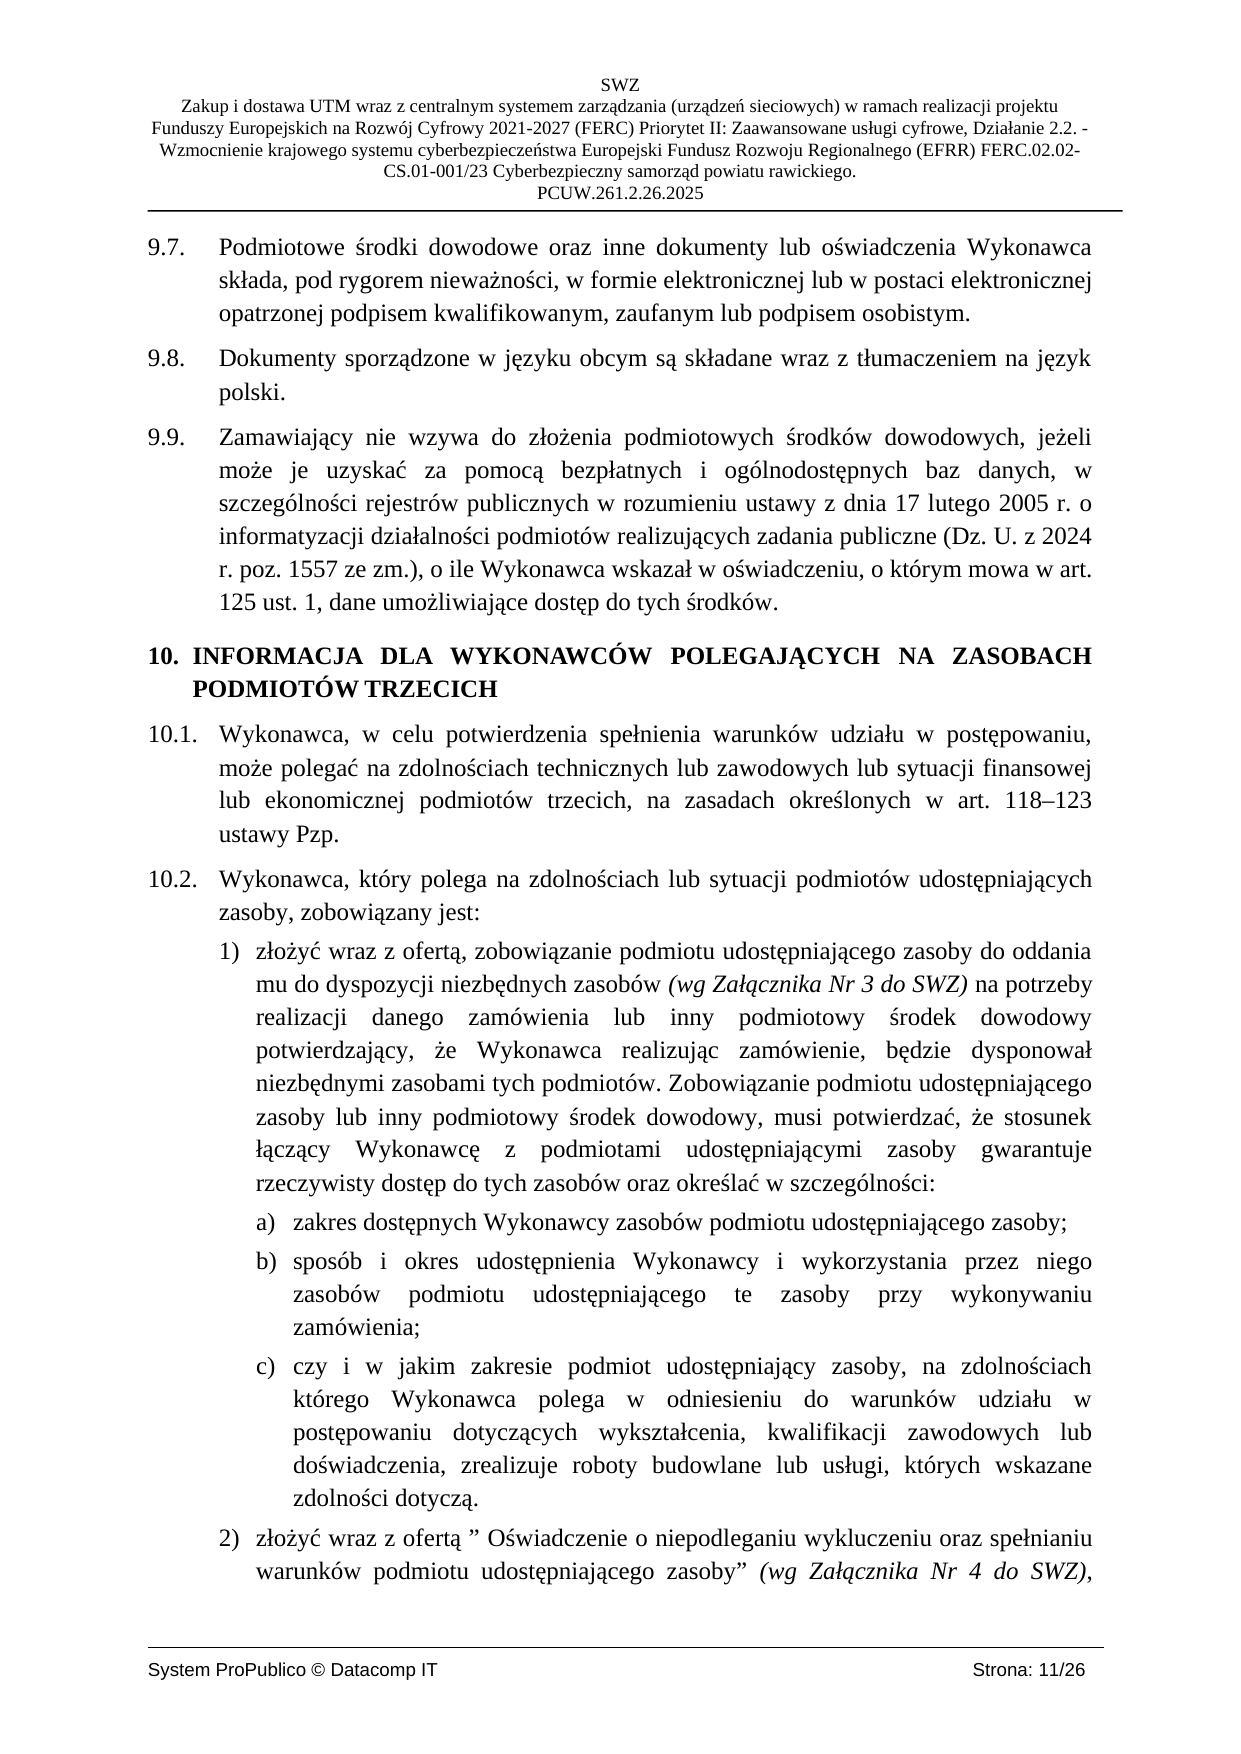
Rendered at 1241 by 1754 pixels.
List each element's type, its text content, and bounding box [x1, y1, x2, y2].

subtitle zakres dostępnych Wykonawcy zasobów podmiotu udostępniającego zasoby; [256, 1207, 1093, 1236]
subtitle Dokumenty sporządzone w języku obcym są składane wraz z tłumaczeniem na język polski. [148, 343, 1093, 405]
subtitle INFORMACJA DLA WYKONAWCÓW POLEGAJĄCYCH NA ZASOBACH podmiotów trzecich [148, 641, 1093, 703]
subtitle czy i w jakim zakresie podmiot udostępniający zasoby, na zdolnościach którego Wykonawca polega w odniesieniu do warunków udziału w postępowaniu dotyczących wykształcenia, kwalifikacji zawodowych lub doświadczenia, zrealizuje roboty budowlane lub usługi, których wskazane zdolności dotyczą. [256, 1351, 1093, 1512]
subtitle Wykonawca, w celu potwierdzenia spełnienia warunków udziału w postępowaniu, może polegać na zdolnościach technicznych lub zawodowych lub sytuacji finansowej lub ekonomicznej podmiotów trzecich, na zasadach określonych w art. 118–123 ustawy Pzp. [148, 719, 1093, 847]
subtitle Zamawiający nie wzywa do złożenia podmiotowych środków dowodowych, jeżeli może je uzyskać za pomocą bezpłatnych i ogólnodostępnych baz danych, w szczególności rejestrów publicznych w rozumieniu ustawy z dnia 17 lutego 2005 r. o informatyzacji działalności podmiotów realizujących zadania publiczne (Dz. U. z 2024 r. poz. 1557 ze zm.), o ile Wykonawca wskazał w oświadczeniu, o którym mowa w art. 125 ust. 1, dane umożliwiające dostęp do tych środków. [148, 422, 1093, 616]
subtitle Wykonawca, który polega na zdolnościach lub sytuacji podmiotów udostępniających zasoby, zobowiązany jest: [148, 864, 1093, 926]
subtitle sposób i okres udostępnienia Wykonawcy i wykorzystania przez niego zasobów podmiotu udostępniającego te zasoby przy wykonywaniu zamówienia; [256, 1246, 1093, 1341]
subtitle Podmiotowe środki dowodowe oraz inne dokumenty lub oświadczenia Wykonawca składa, pod rygorem nieważności, w formie elektronicznej lub w postaci elektronicznej opatrzonej podpisem kwalifikowanym, zaufanym lub podpisem osobistym. [148, 232, 1093, 327]
subtitle złożyć wraz z ofertą, zobowiązanie podmiotu udostępniającego zasoby do oddania mu do dyspozycji niezbędnych zasobów (wg Załącznika Nr 3 do SWZ) na potrzeby realizacji danego zamówienia lub inny podmiotowy środek dowodowy potwierdzający, że Wykonawca realizując zamówienie, będzie dysponował niezbędnymi zasobami tych podmiotów. Zobowiązanie podmiotu udostępniającego zasoby lub inny podmiotowy środek dowodowy, musi potwierdzać, że stosunek łączący Wykonawcę z podmiotami udostępniającymi zasoby gwarantuje rzeczywisty dostęp do tych zasobów oraz określać w szczególności: [218, 936, 1093, 1196]
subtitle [218, 1523, 1093, 1584]
